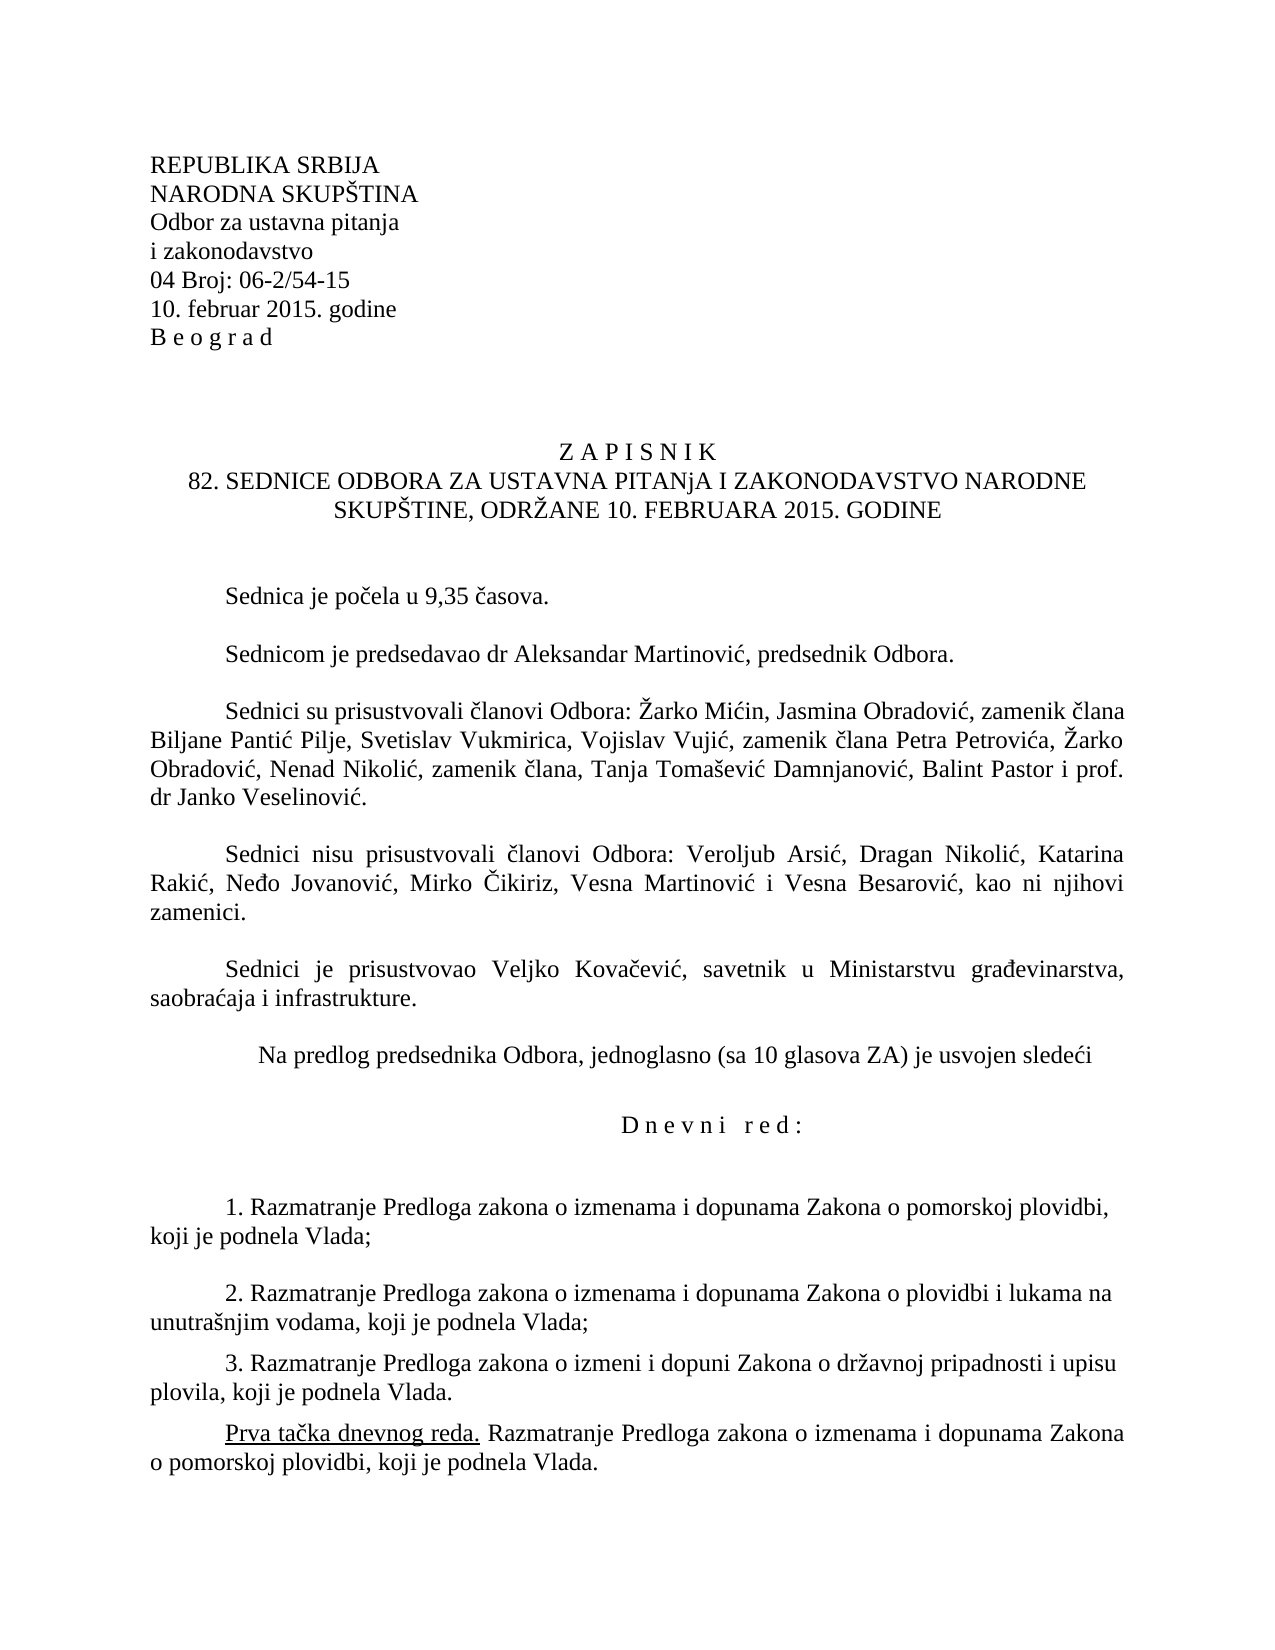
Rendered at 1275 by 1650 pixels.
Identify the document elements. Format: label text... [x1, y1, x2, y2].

text 1. Razmatranje Predloga zakona o izmenama i dopunama Zakona o pomorskoj plovidbi, koji je podnela Vlada; [150, 1192, 1125, 1250]
text NARODNA SKUPŠTINA [150, 179, 1125, 207]
text 82. SEDNICE ODBORA ZA USTAVNA PITANjA I ZAKONODAVSTVO NARODNE SKUPŠTINE, ODRŽANE 10. FEBRUARA 2015. GODINE [150, 466, 1125, 524]
text 10. februar 2015. godine [150, 294, 1125, 322]
text 2. Razmatranje Predloga zakona o izmenama i dopunama Zakona o plovidbi i lukama na unutrašnjim vodama, koji je podnela Vlada; [150, 1278, 1125, 1336]
text Sednici je prisustvovao Veljko Kovačević, savetnik u Ministarstvu građevinarstva, saobraćaja i infrastrukture. [150, 954, 1125, 1012]
text Prva tačka dnevnog reda. Razmatranje Predloga zakona o izmenama i dopunama Zakona o pomorskoj plovidbi, koji je podnela Vlada. [150, 1418, 1125, 1476]
text Sednica je počela u 9,35 časova. [150, 581, 1125, 610]
text Odbor za ustavna pitanja [150, 207, 1125, 236]
text Sednicom je predsedavao dr Aleksandar Martinović, predsednik Odbora. [150, 639, 1125, 667]
text i zakonodavstvo [150, 236, 1125, 265]
text Z A P I S N I K [150, 437, 1125, 466]
text B e o g r a d [150, 322, 1125, 351]
text 04 Broj: 06-2/54-15 [150, 265, 1125, 294]
text D n e v n i r e d : [150, 1111, 1125, 1139]
text Na predlog predsednika Odbora, jednoglasno (sa 10 glasova ZA) je usvojen sledeći [150, 1041, 1125, 1069]
text Sednici su prisustvovali članovi Odbora: Žarko Mićin, Jasmina Obradović, zamenik člana Biljane Pantić Pilje, Svetislav Vukmirica, Vojislav Vujić, zamenik člana Petra Petrovića, Žarko Obradović, Nenad Nikolić, zamenik člana, Tanja Tomašević Damnjanović, Balint Pastor i prof. dr Janko Veselinović. [150, 696, 1125, 811]
text 3. Razmatranje Predloga zakona o izmeni i dopuni Zakona o državnoj pripadnosti i upisu plovila, koji je podnela Vlada. [150, 1348, 1125, 1406]
text Sednici nisu prisustvovali članovi Odbora: Veroljub Arsić, Dragan Nikolić, Katarina Rakić, Neđo Jovanović, Mirko Čikiriz, Vesna Martinović i Vesna Besarović, kao ni njihovi zamenici. [150, 839, 1125, 926]
text REPUBLIKA SRBIJA [150, 150, 1125, 179]
